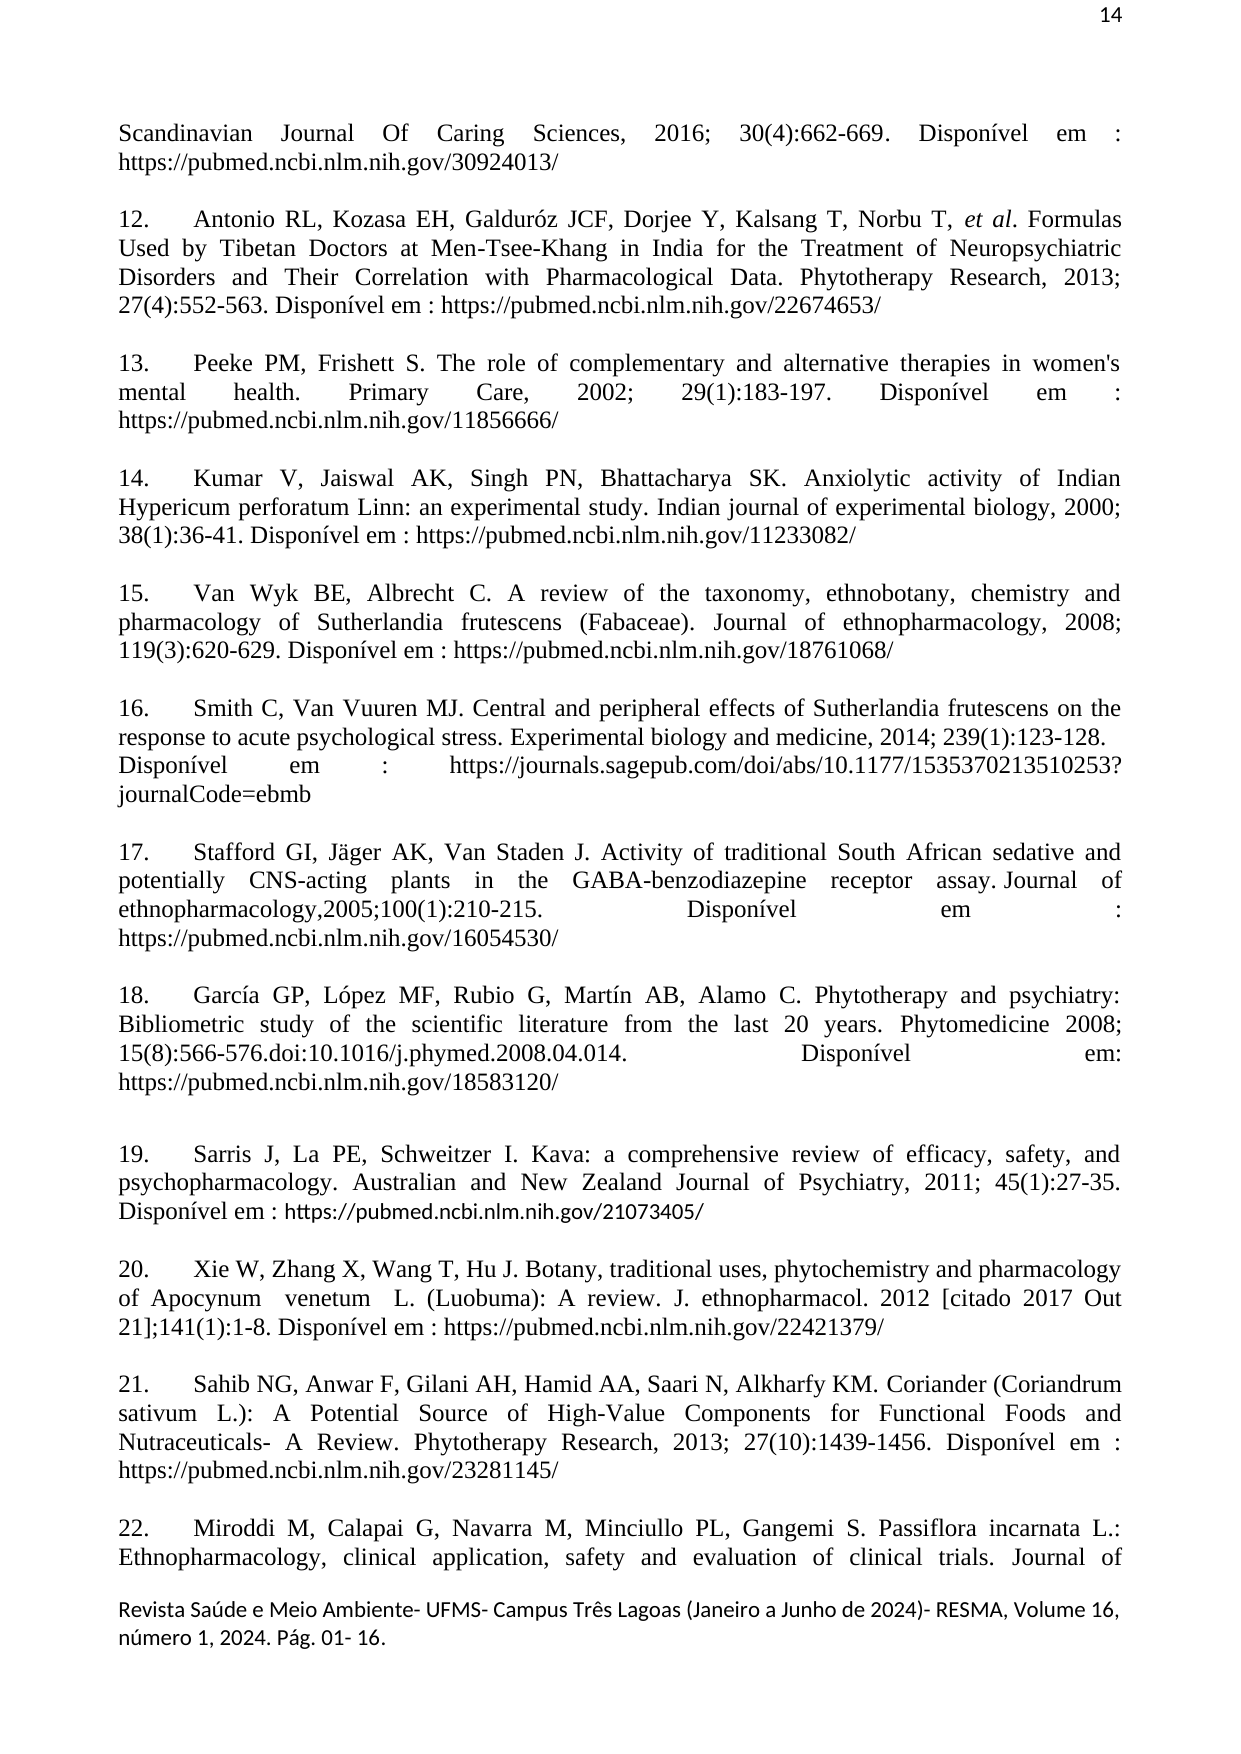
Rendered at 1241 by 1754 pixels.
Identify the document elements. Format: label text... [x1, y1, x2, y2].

list Antonio RL, Kozasa EH, Galduróz JCF, Dorjee Y, Kalsang T, Norbu T, et al. Formulas Used by Tibetan Doctors at Men‐Tsee‐Khang in India for the Treatment of Neuropsychiatric Disorders and Their Correlation with Pharmacological Data. Phytotherapy Research, 2013; 27(4):552-563. Disponível em : https://pubmed.ncbi.nlm.nih.gov/22674653/ [118, 204, 1122, 319]
list Sarris J, La PE, Schweitzer I. Kava: a comprehensive review of efficacy, safety, and psychopharmacology. Australian and New Zealand Journal of Psychiatry, 2011; 45(1):27-35. Disponível em : https://pubmed.ncbi.nlm.nih.gov/21073405/ [118, 1139, 1122, 1225]
list Kumar V, Jaiswal AK, Singh PN, Bhattacharya SK. Anxiolytic activity of Indian Hypericum perforatum Linn: an experimental study. Indian journal of experimental biology, 2000; 38(1):36-41. Disponível em : https://pubmed.ncbi.nlm.nih.gov/11233082/ [118, 463, 1122, 549]
list Sahib NG, Anwar F, Gilani AH, Hamid AA, Saari N, Alkharfy KM. Coriander (Coriandrum sativum L.): A Potential Source of High-Value Components for Functional Foods and Nutraceuticals- A Review. Phytotherapy Research, 2013; 27(10):1439-1456. Disponível em : https://pubmed.ncbi.nlm.nih.gov/23281145/ [118, 1369, 1122, 1484]
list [118, 1513, 1122, 1570]
text Disponível em : https://journals.sagepub.com/doi/abs/10.1177/1535370213510253?journalCode=ebmb [118, 751, 1122, 808]
list Smith C, Van Vuuren MJ. Central and peripheral effects of Sutherlandia frutescens on the response to acute psychological stress. Experimental biology and medicine, 2014; 239(1):123-128. [118, 693, 1122, 751]
list Xie W, Zhang X, Wang T, Hu J. Botany, traditional uses, phytochemistry and pharmacology of Apocynum venetum L. (Luobuma): A review. J. ethnopharmacol. 2012 [citado 2017 Out 21];141(1):1-8. Disponível em : https://pubmed.ncbi.nlm.nih.gov/22421379/ [118, 1254, 1122, 1340]
list García GP, López MF, Rubio G, Martín AB, Alamo C. Phytotherapy and psychiatry: Bibliometric study of the scientific literature from the last 20 years. Phytomedicine 2008; 15(8):566-576.doi:10.1016/j.phymed.2008.04.014. Disponível em: https://pubmed.ncbi.nlm.nih.gov/18583120/ [118, 981, 1122, 1096]
list Stafford GI, Jäger AK, Van Staden J. Activity of traditional South African sedative and potentially CNS-acting plants in the GABA-benzodiazepine receptor assay. Journal of ethnopharmacology,2005;100(1):210-215. Disponível em : https://pubmed.ncbi.nlm.nih.gov/16054530/ [118, 837, 1122, 952]
list Peeke PM, Frishett S. The role of complementary and alternative therapies in women's mental health. Primary Care, 2002; 29(1):183-197. Disponível em : https://pubmed.ncbi.nlm.nih.gov/11856666/ [118, 348, 1122, 434]
list Van Wyk BE, Albrecht C. A review of the taxonomy, ethnobotany, chemistry and pharmacology of Sutherlandia frutescens (Fabaceae). Journal of ethnopharmacology, 2008; 119(3):620-629. Disponível em : https://pubmed.ncbi.nlm.nih.gov/18761068/ [118, 578, 1122, 664]
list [118, 118, 1122, 176]
